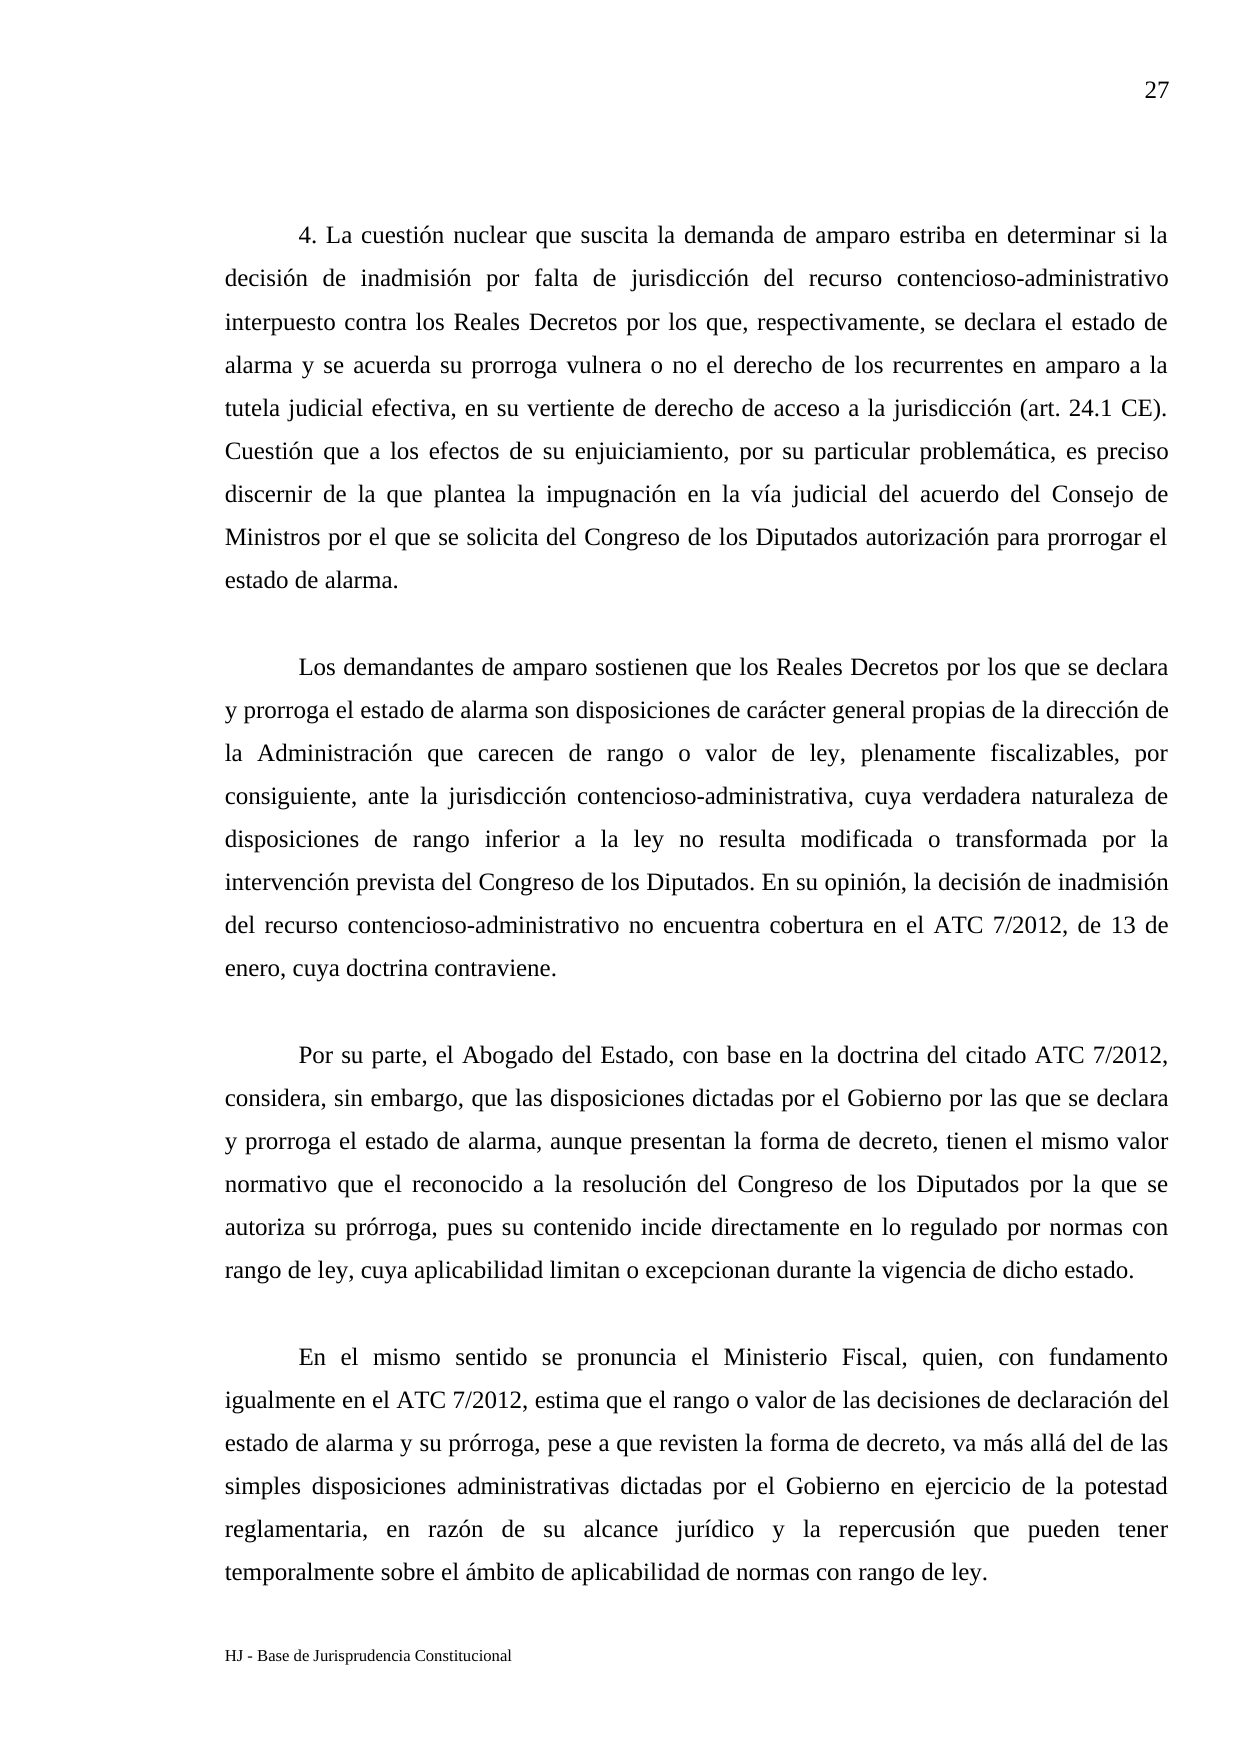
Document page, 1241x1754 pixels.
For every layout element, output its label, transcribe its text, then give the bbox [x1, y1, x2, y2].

text Los demandantes de amparo sostienen que los Reales Decretos por los que se declara y prorroga el estado de alarma son disposiciones de carácter general propias de la dirección de la Administración que carecen de rango o valor de ley, plenamente fiscalizables, por consiguiente, ante la jurisdicción contencioso-administrativa, cuya verdadera naturaleza de disposiciones de rango inferior a la ley no resulta modificada o transformada por la intervención prevista del Congreso de los Diputados. En su opinión, la decisión de inadmisión del recurso contencioso-administrativo no encuentra cobertura en el ATC 7/2012, de 13 de enero, cuya doctrina contraviene. [224, 652, 1169, 982]
text 4. La cuestión nuclear que suscita la demanda de amparo estriba en determinar si la decisión de inadmisión por falta de jurisdicción del recurso contencioso-administrativo interpuesto contra los Reales Decretos por los que, respectivamente, se declara el estado de alarma y se acuerda su prorroga vulnera o no el derecho de los recurrentes en amparo a la tutela judicial efectiva, en su vertiente de derecho de acceso a la jurisdicción (art. 24.1 CE). Cuestión que a los efectos de su enjuiciamiento, por su particular problemática, es preciso discernir de la que plantea la impugnación en la vía judicial del acuerdo del Consejo de Ministros por el que se solicita del Congreso de los Diputados autorización para prorrogar el estado de alarma. [224, 220, 1169, 594]
text En el mismo sentido se pronuncia el Ministerio Fiscal, quien, con fundamento igualmente en el ATC 7/2012, estima que el rango o valor de las decisiones de declaración del estado de alarma y su prórroga, pese a que revisten la forma de decreto, va más allá del de las simples disposiciones administrativas dictadas por el Gobierno en ejercicio de la potestad reglamentaria, en razón de su alcance jurídico y la repercusión que pueden tener temporalmente sobre el ámbito de aplicabilidad de normas con rango de ley. [224, 1342, 1169, 1586]
text Por su parte, el Abogado del Estado, con base en la doctrina del citado ATC 7/2012, considera, sin embargo, que las disposiciones dictadas por el Gobierno por las que se declara y prorroga el estado de alarma, aunque presentan la forma de decreto, tienen el mismo valor normativo que el reconocido a la resolución del Congreso de los Diputados por la que se autoriza su prórroga, pues su contenido incide directamente en lo regulado por normas con rango de ley, cuya aplicabilidad limitan o excepcionan durante la vigencia de dicho estado. [224, 1040, 1169, 1284]
